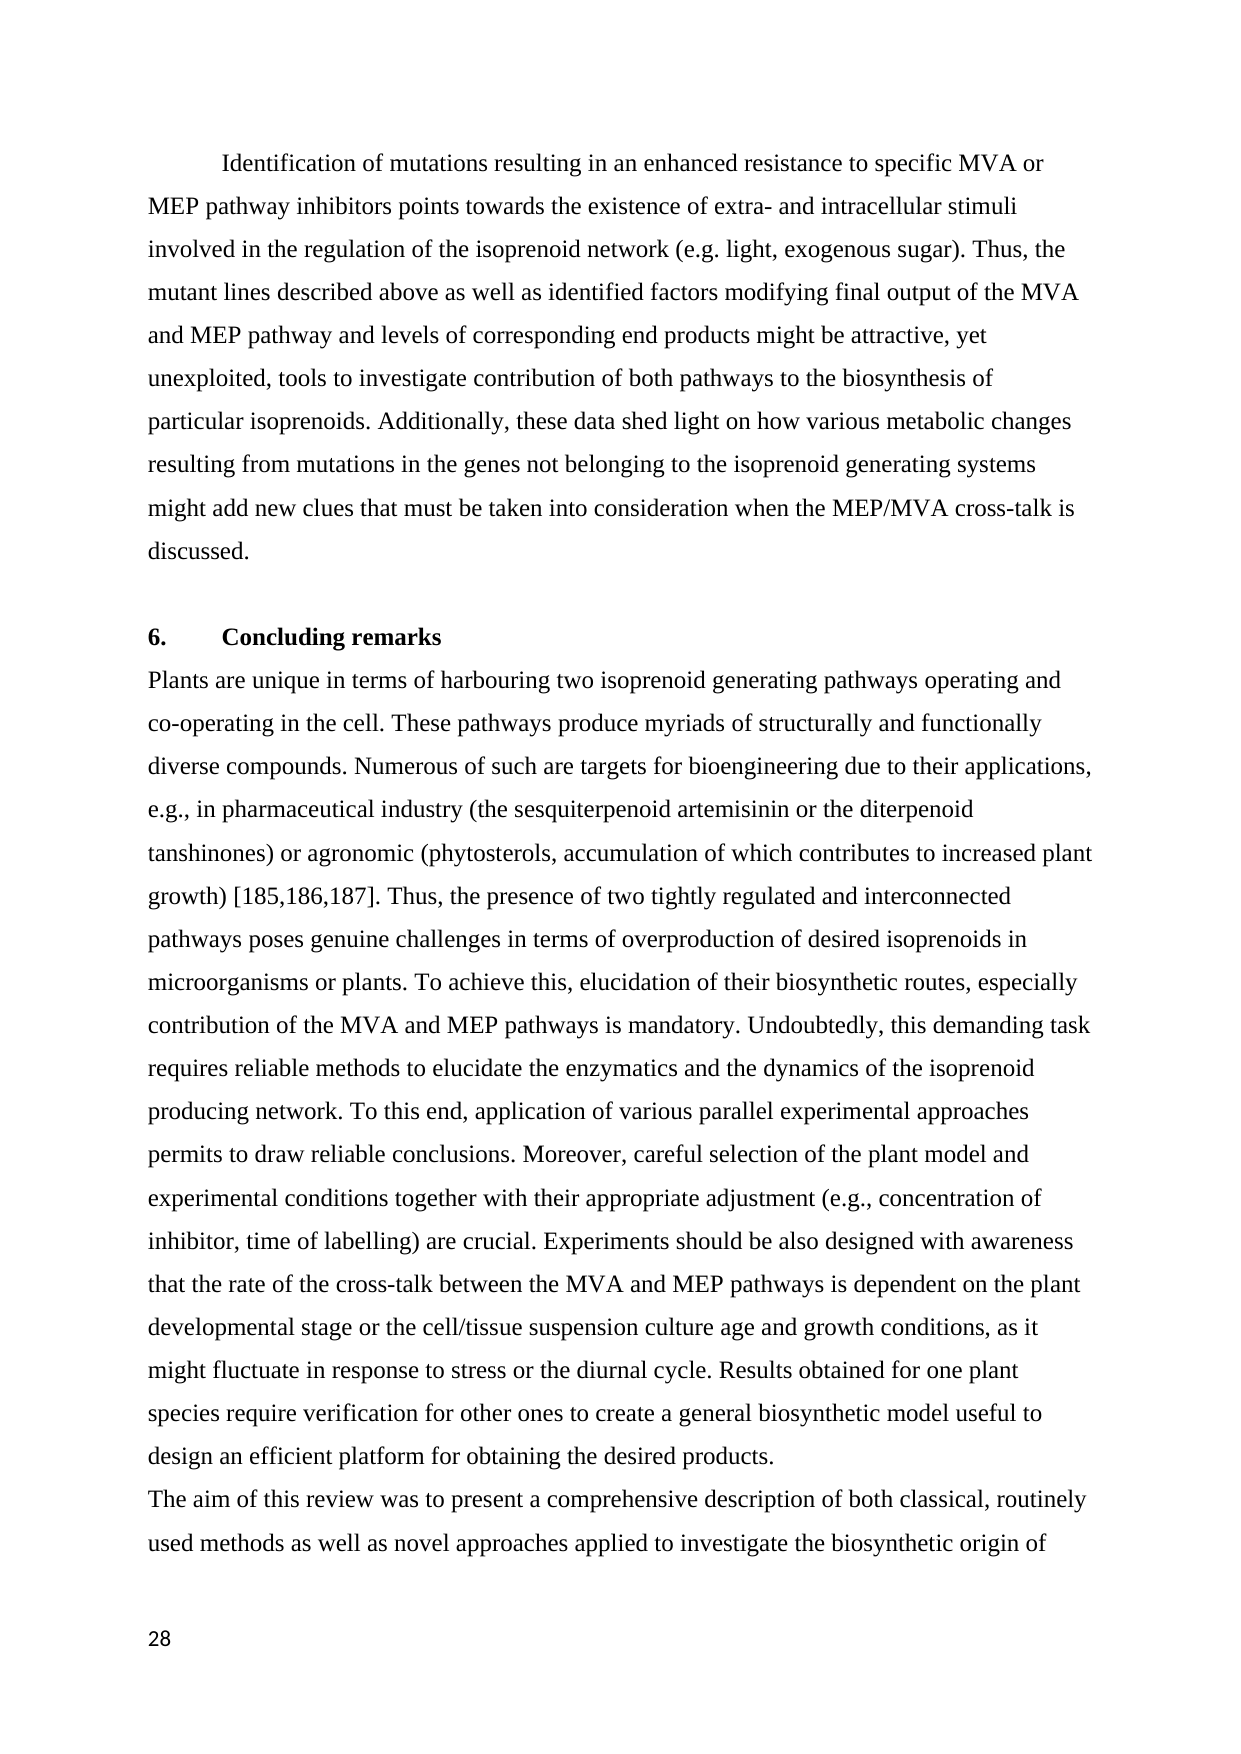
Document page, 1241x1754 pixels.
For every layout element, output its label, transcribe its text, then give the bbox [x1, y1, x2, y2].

text 6. Concluding remarks [148, 622, 1093, 651]
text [148, 1484, 1093, 1556]
text Identification of mutations resulting in an enhanced resistance to specific MVA or MEP pathway inhibitors points towards the existence of extra- and intracellular stimuli involved in the regulation of the isoprenoid network (e.g. light, exogenous sugar). Thus, the mutant lines described above as well as identified factors modifying final output of the MVA and MEP pathway and levels of corresponding end products might be attractive, yet unexploited, tools to investigate contribution of both pathways to the biosynthesis of particular isoprenoids. Additionally, these data shed light on how various metabolic changes resulting from mutations in the genes not belonging to the isoprenoid generating systems might add new clues that must be taken into consideration when the MEP/MVA cross-talk is discussed. [148, 148, 1093, 564]
text Plants are unique in terms of harbouring two isoprenoid generating pathways operating and co-operating in the cell. These pathways produce myriads of structurally and functionally diverse compounds. Numerous of such are targets for bioengineering due to their applications, e.g., in pharmaceutical industry (the sesquiterpenoid artemisinin or the diterpenoid tanshinones) or agronomic (phytosterols, accumulation of which contributes to increased plant growth) [185,186,187]. Thus, the presence of two tightly regulated and interconnected pathways poses genuine challenges in terms of overproduction of desired isoprenoids in microorganisms or plants. To achieve this, elucidation of their biosynthetic routes, especially contribution of the MVA and MEP pathways is mandatory. Undoubtedly, this demanding task requires reliable methods to elucidate the enzymatics and the dynamics of the isoprenoid producing network. To this end, application of various parallel experimental approaches permits to draw reliable conclusions. Moreover, careful selection of the plant model and experimental conditions together with their appropriate adjustment (e.g., concentration of inhibitor, time of labelling) are crucial. Experiments should be also designed with awareness that the rate of the cross-talk between the MVA and MEP pathways is dependent on the plant developmental stage or the cell/tissue suspension culture age and growth conditions, as it might fluctuate in response to stress or the diurnal cycle. Results obtained for one plant species require verification for other ones to create a general biosynthetic model useful to design an efficient platform for obtaining the desired products. [148, 665, 1093, 1470]
